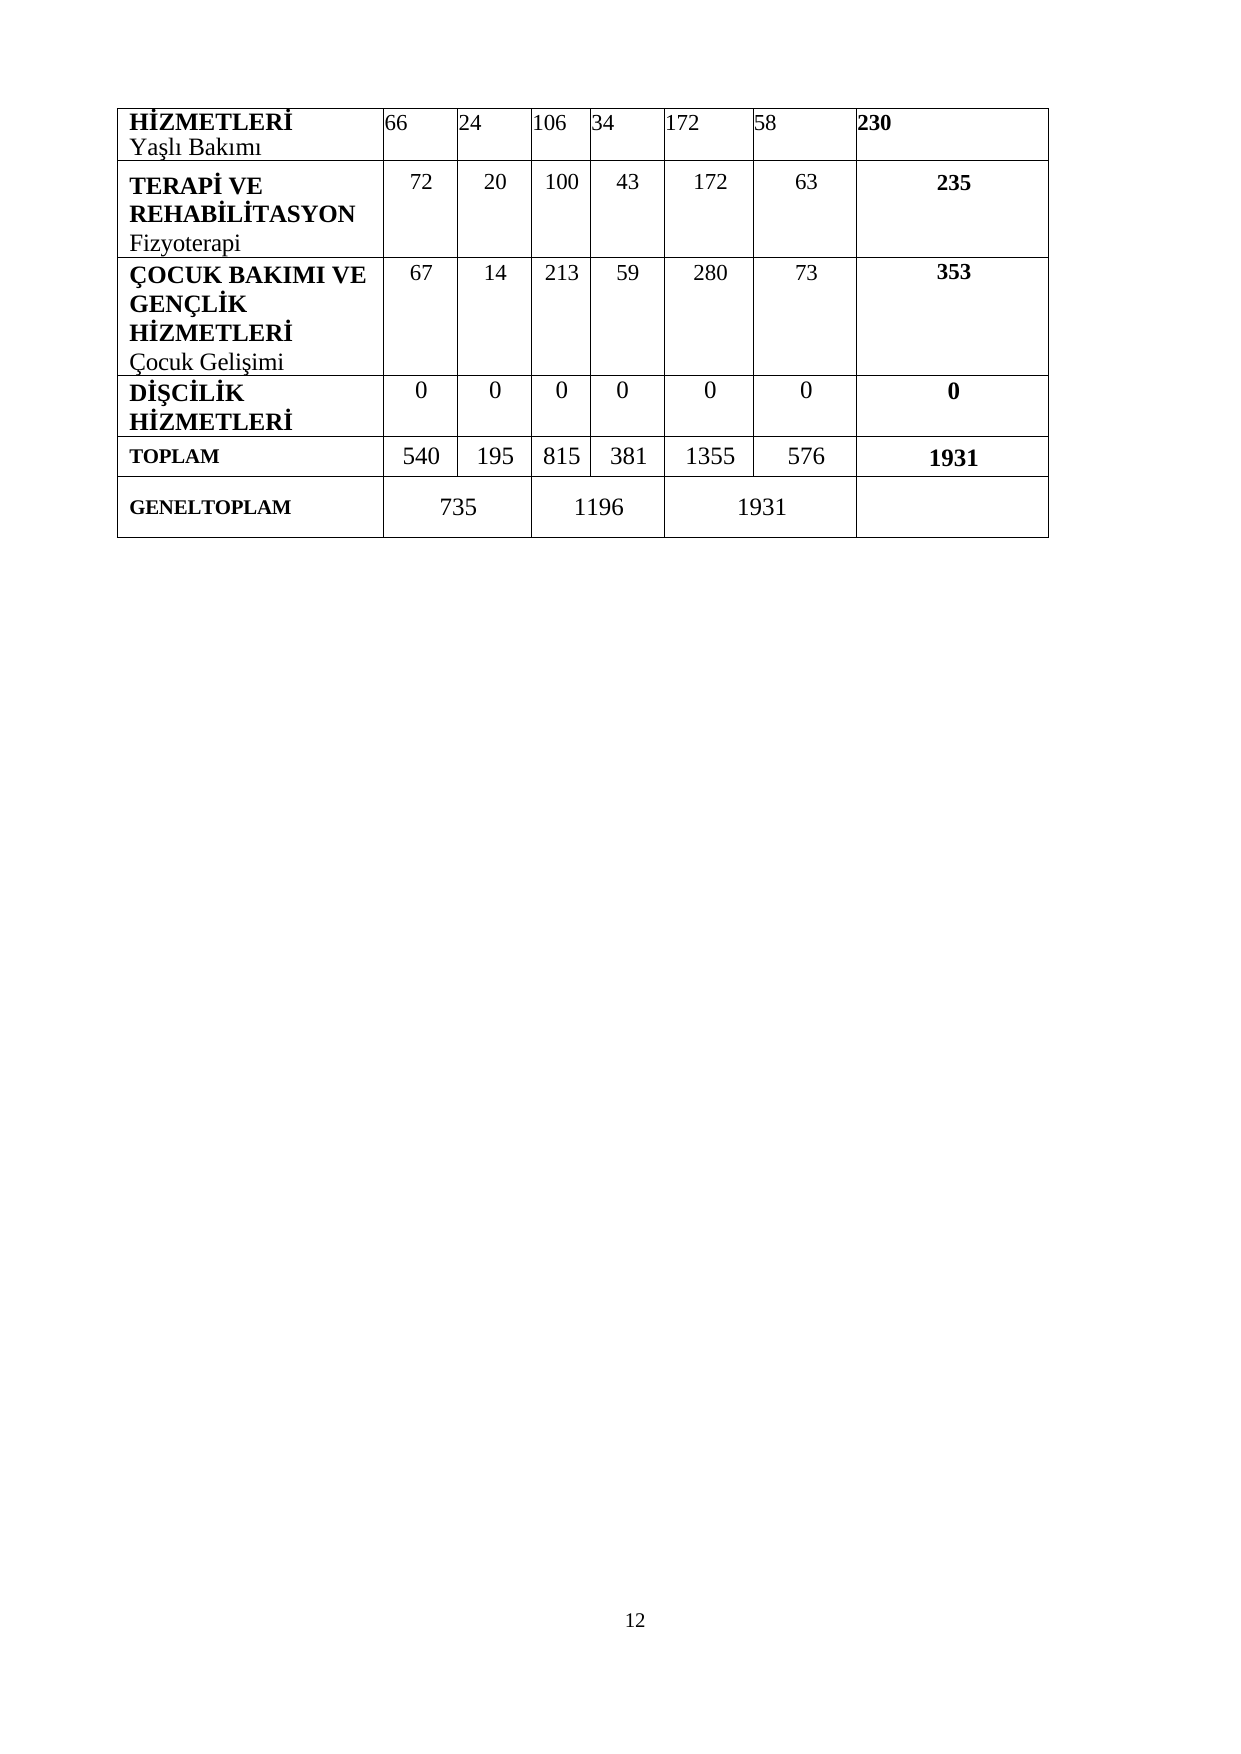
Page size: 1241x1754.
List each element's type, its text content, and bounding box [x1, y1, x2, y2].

table_cell 576 [754, 437, 856, 476]
table_cell 815 [532, 437, 590, 476]
table_cell 100 [532, 161, 590, 257]
table_cell 0 [532, 376, 590, 436]
table_cell GENELTOPLAM [118, 477, 383, 537]
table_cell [118, 109, 383, 160]
table_cell 59 [591, 258, 664, 375]
table_cell 0 [857, 376, 1048, 436]
table_cell 280 [665, 258, 753, 375]
table_cell 0 [754, 376, 856, 436]
table_cell 0 [591, 376, 664, 436]
table_cell 1931 [665, 477, 856, 537]
table_cell 1355 [665, 437, 753, 476]
table_cell 72 [384, 161, 457, 257]
table_cell 235 [857, 161, 1048, 257]
table_cell 73 [754, 258, 856, 375]
table_cell 106 [532, 109, 590, 160]
table_cell 172 [665, 109, 753, 160]
table_cell 213 [532, 258, 590, 375]
table_cell 34 [591, 109, 664, 160]
table_cell 230 [857, 109, 1048, 160]
table_cell 67 [384, 258, 457, 375]
table_cell 381 [591, 437, 664, 476]
table_cell [857, 477, 1048, 537]
table_cell 735 [384, 477, 531, 537]
table_cell 1196 [532, 477, 664, 537]
table_cell 540 [384, 437, 457, 476]
table_cell 14 [458, 258, 531, 375]
table_cell 66 [384, 109, 457, 160]
table_cell 58 [754, 109, 856, 160]
table_cell ÇOCUK BAKIMI VE GENÇLİK HİZMETLERİ Çocuk Gelişimi [118, 258, 383, 375]
table_cell 353 [857, 258, 1048, 375]
table_cell TOPLAM [118, 437, 383, 476]
table_cell 24 [458, 109, 531, 160]
table_cell TERAPİ VE REHABİLİTASYON Fizyoterapi [118, 161, 383, 257]
table_cell 0 [384, 376, 457, 436]
table_cell 1931 [857, 437, 1048, 476]
table_cell 63 [754, 161, 856, 257]
table_cell 43 [591, 161, 664, 257]
table_cell 20 [458, 161, 531, 257]
table_cell 172 [665, 161, 753, 257]
table_cell DİŞCİLİK HİZMETLERİ [118, 376, 383, 436]
table_cell 195 [458, 437, 531, 476]
table_cell 0 [458, 376, 531, 436]
table_cell 0 [665, 376, 753, 436]
